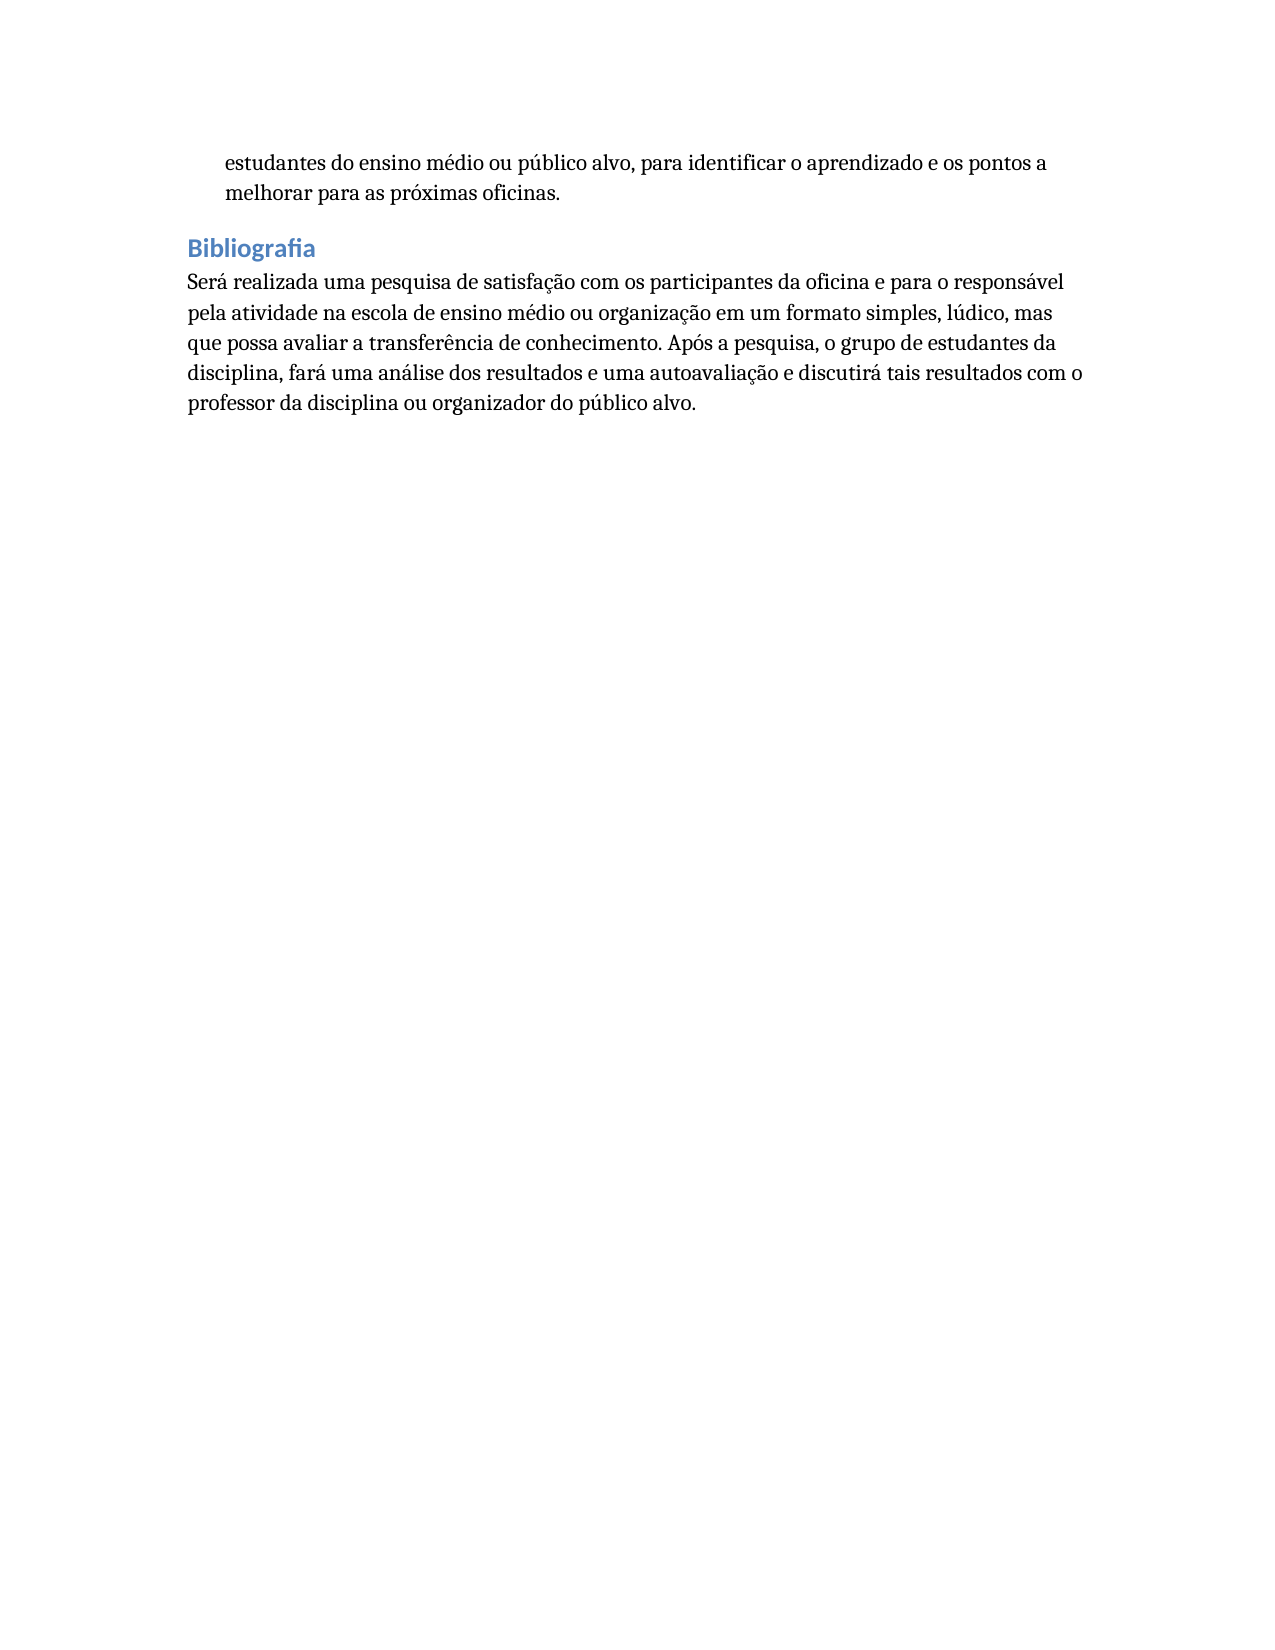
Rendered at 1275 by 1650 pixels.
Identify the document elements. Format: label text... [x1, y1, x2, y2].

text Será realizada uma pesquisa de satisfação com os participantes da oficina e para o responsável pela atividade na escola de ensino médio ou organização em um formato simples, lúdico, mas que possa avaliar a transferência de conhecimento. Após a pesquisa, o grupo de estudantes da disciplina, fará uma análise dos resultados e uma autoavaliação e discutirá tais resultados com o professor da disciplina ou organizador do público alvo. [187, 269, 1087, 416]
subtitle Bibliografia [187, 231, 1087, 264]
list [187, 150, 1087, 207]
